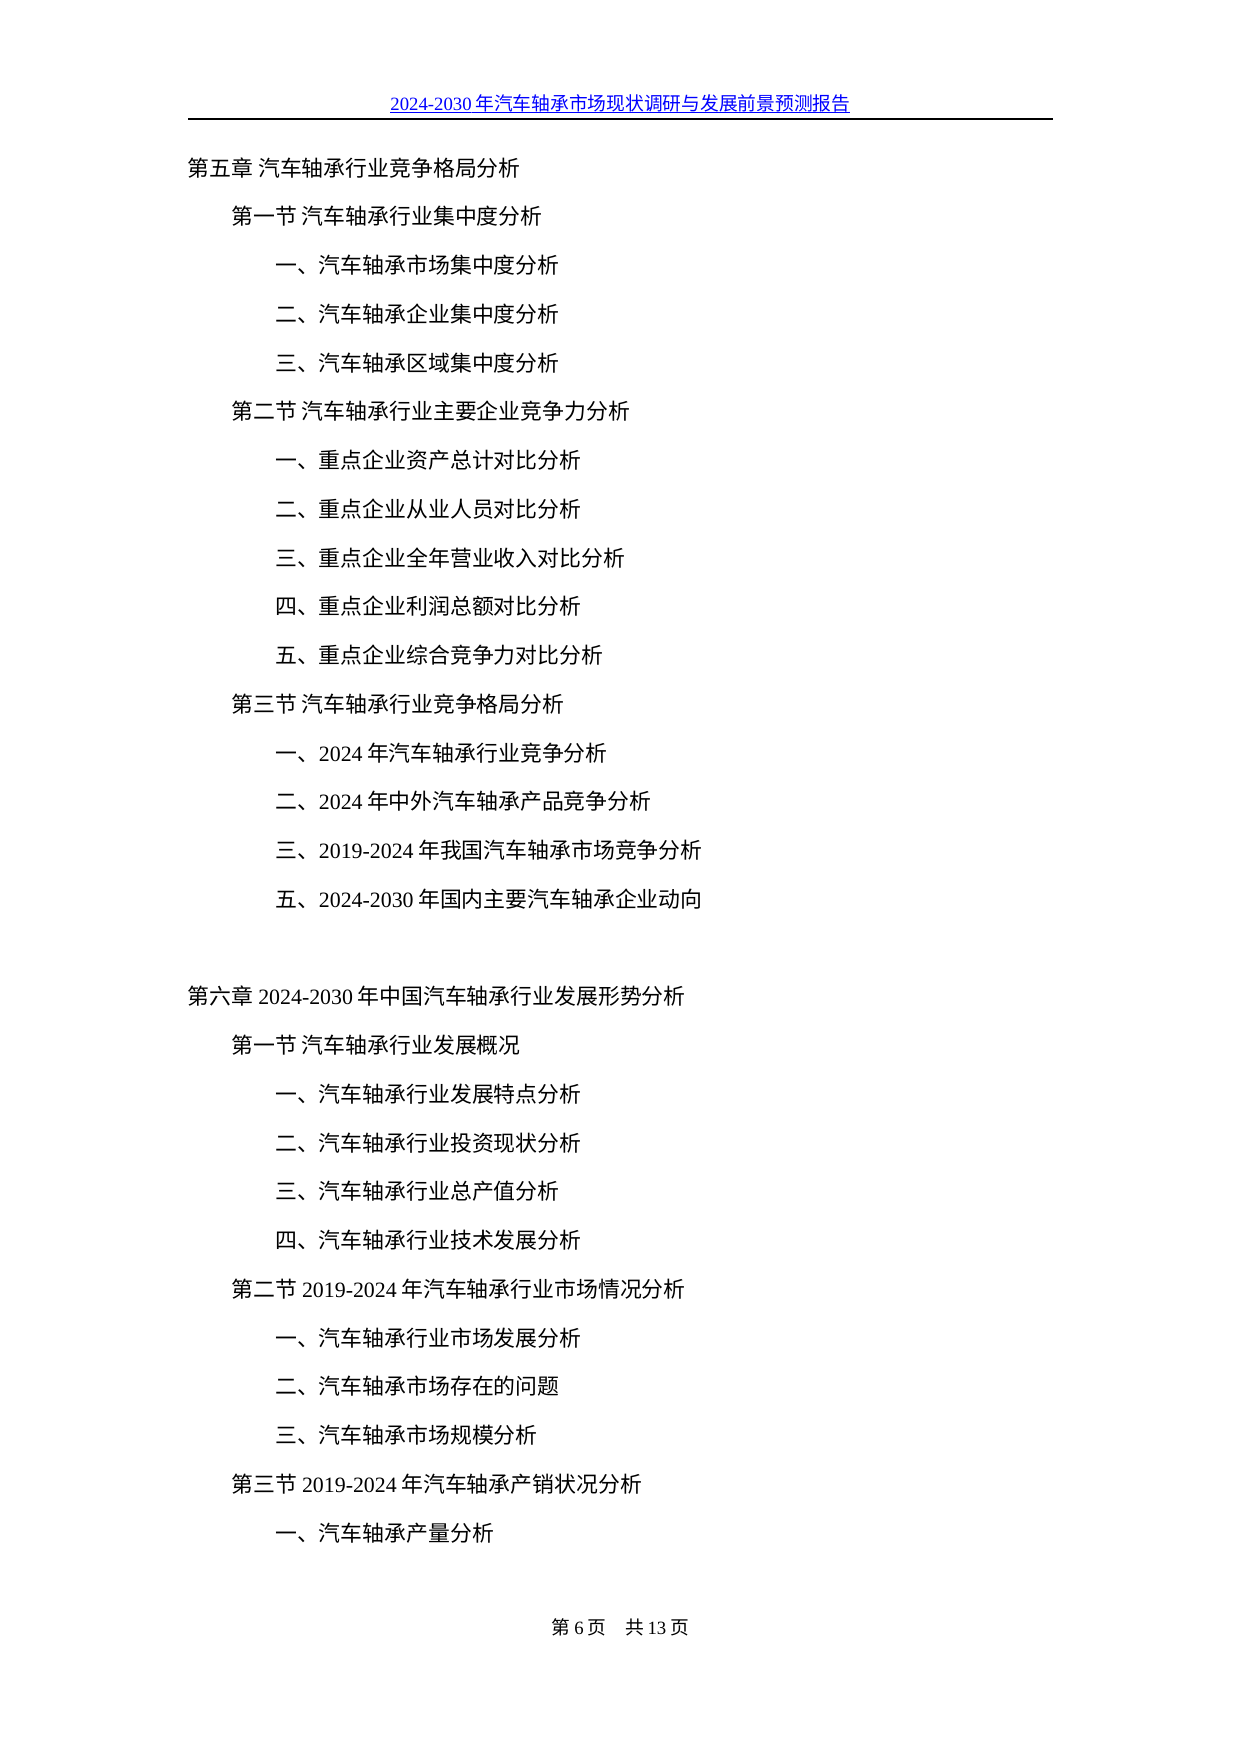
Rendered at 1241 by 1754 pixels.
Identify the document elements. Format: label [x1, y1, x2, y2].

text [187, 150, 1053, 1548]
